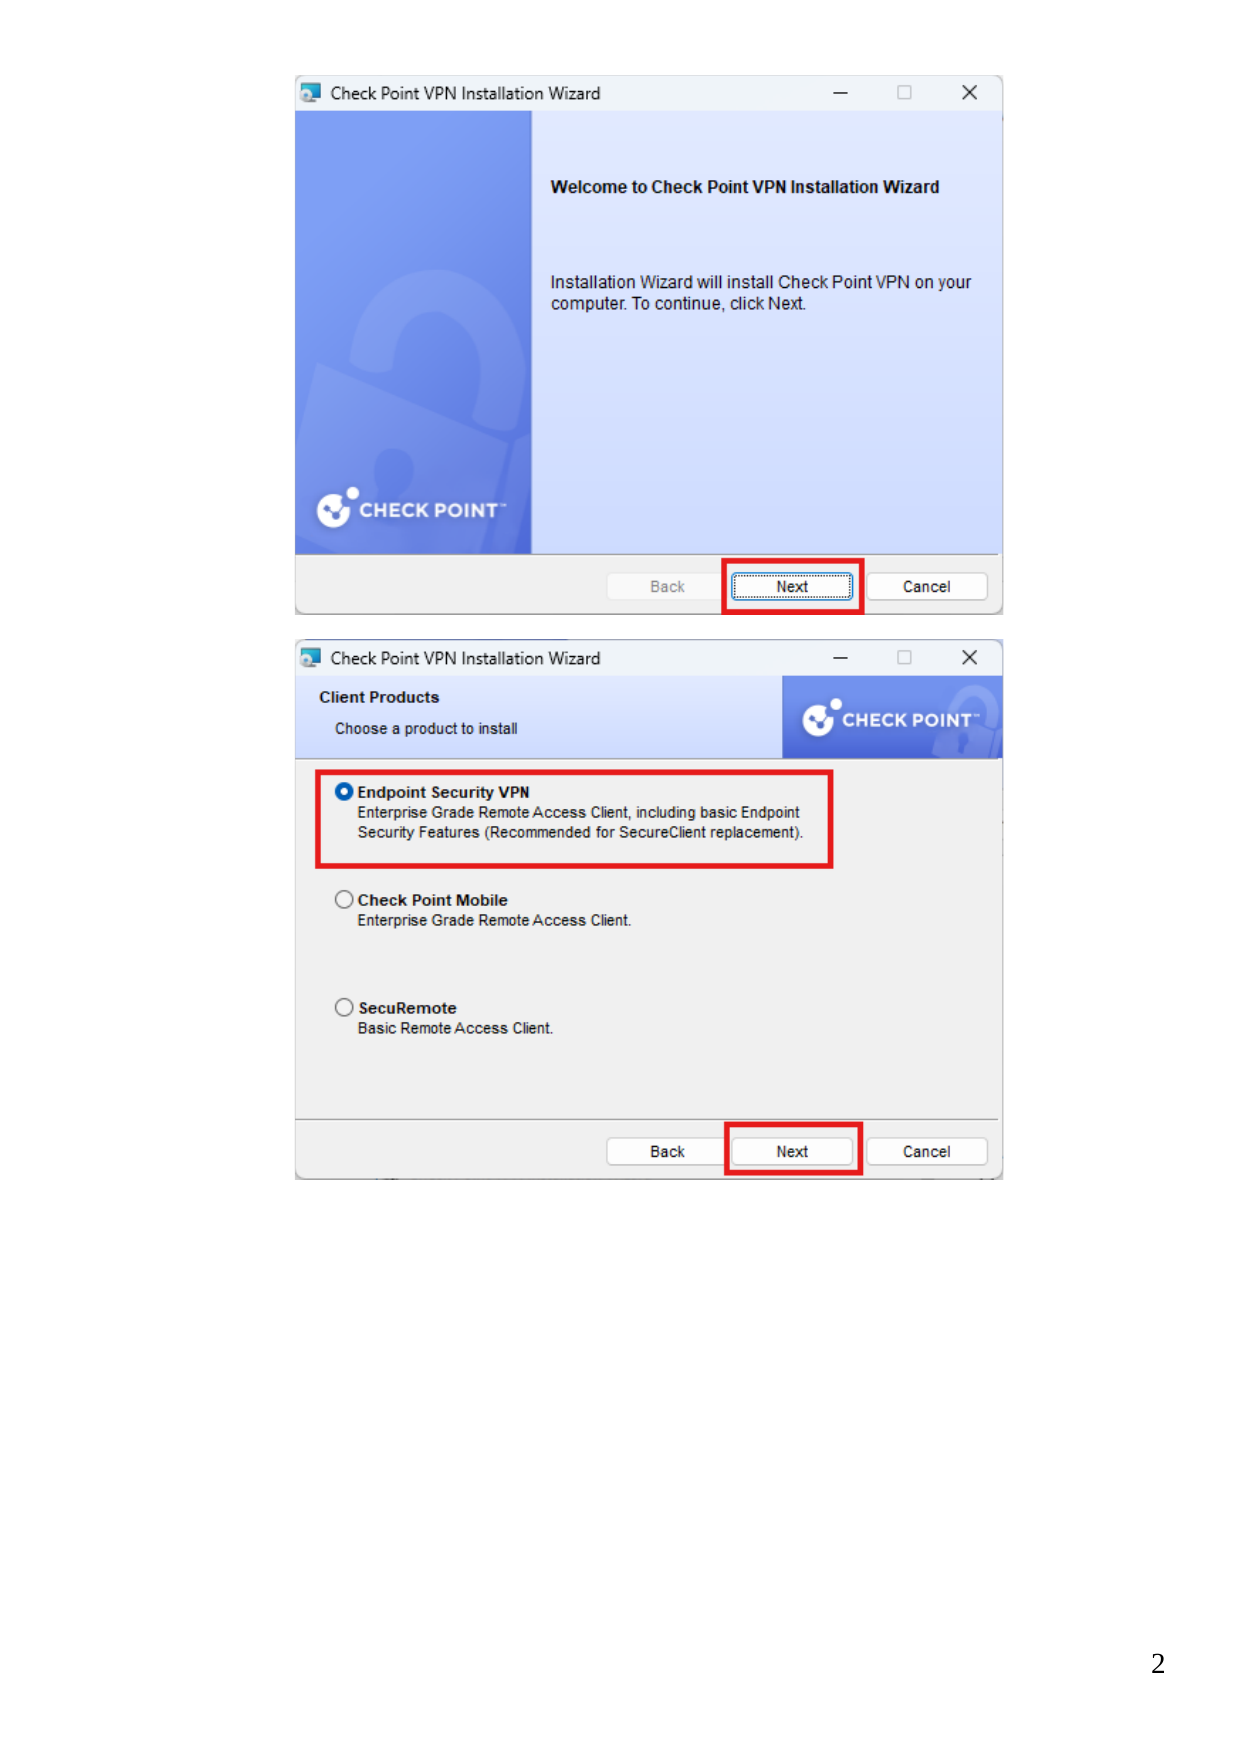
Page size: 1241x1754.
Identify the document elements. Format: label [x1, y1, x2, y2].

picture [294, 639, 1004, 1180]
picture [294, 75, 1004, 615]
